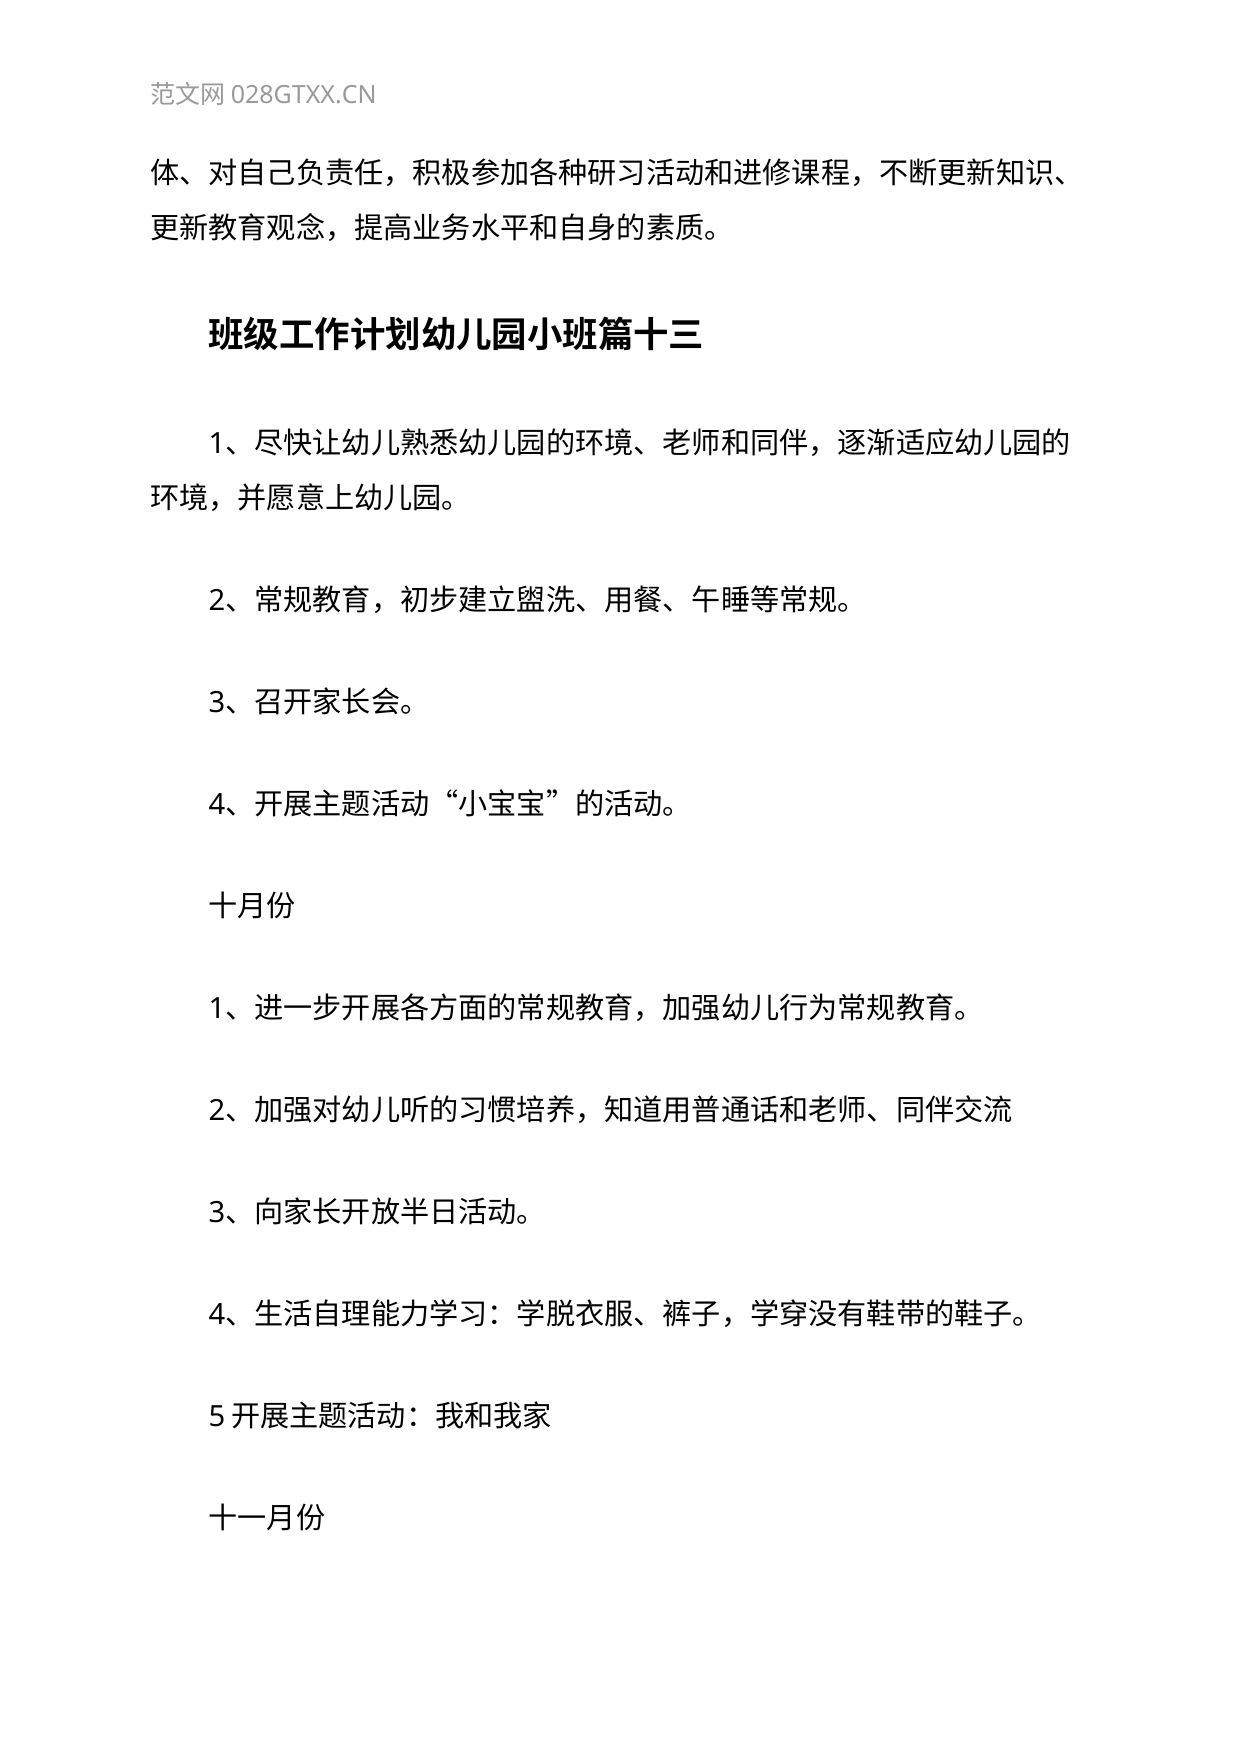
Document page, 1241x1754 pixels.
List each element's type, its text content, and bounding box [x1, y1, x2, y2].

text 4、开展主题活动“小宝宝”的活动。 [150, 781, 1090, 823]
text 3、向家长开放半日活动。 [150, 1188, 1090, 1231]
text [150, 150, 1090, 247]
text 2、常规教育，初步建立盥洗、用餐、午睡等常规。 [150, 577, 1090, 619]
text 5开展主题活动：我和我家 [150, 1392, 1090, 1435]
text 十月份 [150, 883, 1090, 925]
text 4、生活自理能力学习：学脱衣服、裤子，学穿没有鞋带的鞋子。 [150, 1291, 1090, 1333]
text 十一月份 [150, 1494, 1090, 1537]
text 1、尽快让幼儿熟悉幼儿园的环境、老师和同伴，逐渐适应幼儿园的环境，并愿意上幼儿园。 [150, 420, 1090, 517]
text 3、召开家长会。 [150, 679, 1090, 721]
text 2、加强对幼儿听的习惯培养，知道用普通话和老师、同伴交流 [150, 1087, 1090, 1129]
text 1、进一步开展各方面的常规教育，加强幼儿行为常规教育。 [150, 984, 1090, 1027]
text 班级工作计划幼儿园小班篇十三 [150, 307, 1090, 358]
